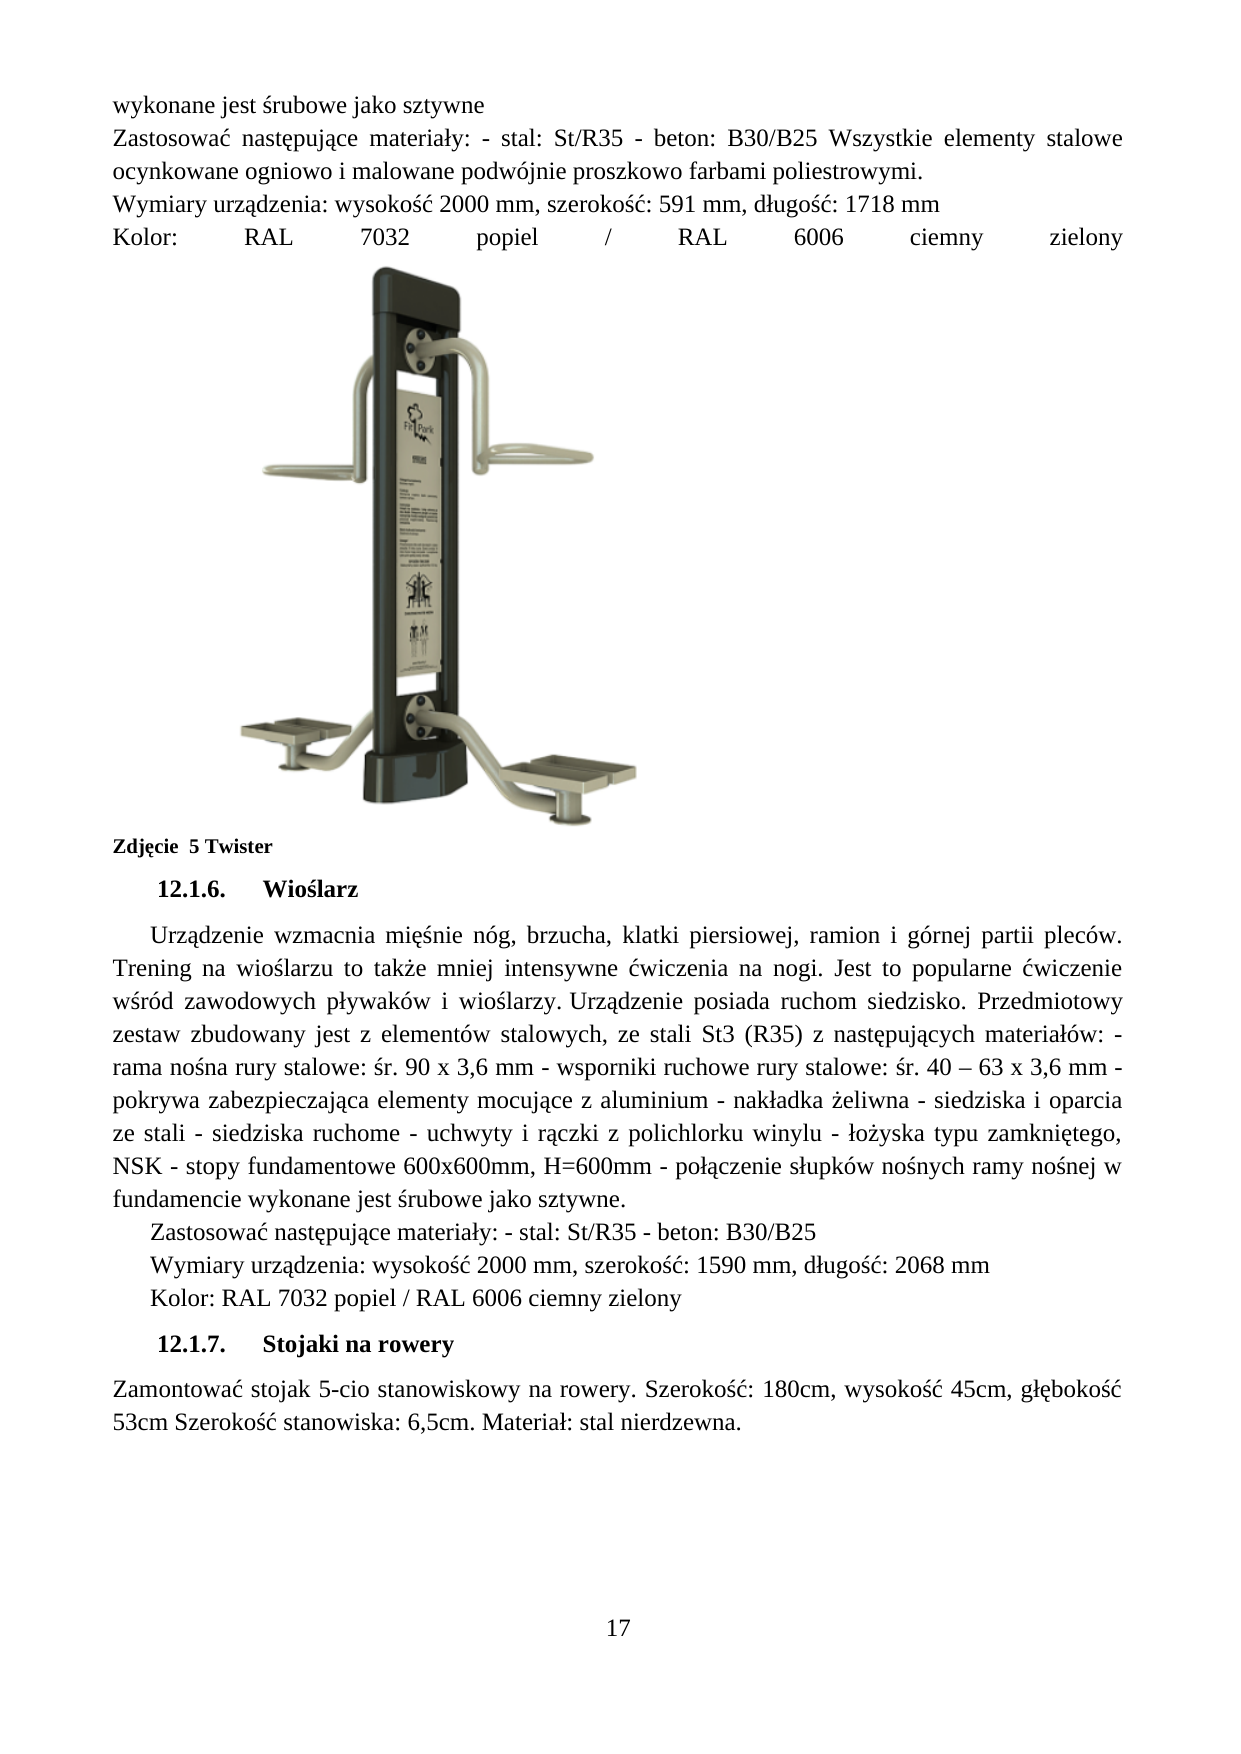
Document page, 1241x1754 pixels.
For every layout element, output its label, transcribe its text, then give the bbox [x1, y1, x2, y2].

text Wymiary urządzenia: wysokość 2000 mm, szerokość: 591 mm, długość: 1718 mm [112, 189, 1123, 218]
text Zdjęcie 5 Twister [112, 834, 1123, 858]
text Wymiary urządzenia: wysokość 2000 mm, szerokość: 1590 mm, długość: 2068 mm [112, 1250, 1123, 1279]
text Kolor: RAL 7032 popiel / RAL 6006 ciemny zielony [112, 1283, 1123, 1312]
text Zastosować następujące materiały: - stal: St/R35 - beton: B30/B25 [112, 1217, 1123, 1246]
text Zamontować stojak 5-cio stanowiskowy na rowery. Szerokość: 180cm, wysokość 45cm, głębokość 53cm Szerokość stanowiska: 6,5cm. Materiał: stal nierdzewna. [112, 1374, 1123, 1436]
text Urządzenie wzmacnia mięśnie nóg, brzucha, klatki piersiowej, ramion i górnej partii pleców. Trening na wioślarzu to także mniej intensywne ćwiczenia na nogi. Jest to popularne ćwiczenie wśród zawodowych pływaków i wioślarzy. Urządzenie posiada ruchom siedzisko. Przedmiotowy zestaw zbudowany jest z elementów stalowych, ze stali St3 (R35) z następujących materiałów: - rama nośna rury stalowe: śr. 90 x 3,6 mm - wsporniki ruchowe rury stalowe: śr. 40 – 63 x 3,6 mm - pokrywa zabezpieczająca elementy mocujące z aluminium - nakładka żeliwna - siedziska i oparcia ze stali - siedziska ruchome - uchwyty i rączki z polichlorku winylu - łożyska typu zamkniętego, NSK - stopy fundamentowe 600x600mm, H=600mm - połączenie słupków nośnych ramy nośnej w fundamencie wykonane jest śrubowe jako sztywne. [112, 920, 1123, 1213]
subtitle Wioślarz [157, 874, 1123, 903]
text Zastosować następujące materiały: - stal: St/R35 - beton: B30/B25 Wszystkie elementy stalowe ocynkowane ogniowo i malowane podwójnie proszkowo farbami poliestrowymi. [112, 123, 1123, 185]
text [112, 90, 1123, 119]
subtitle Stojaki na rowery [157, 1329, 1123, 1357]
picture [112, 255, 688, 830]
